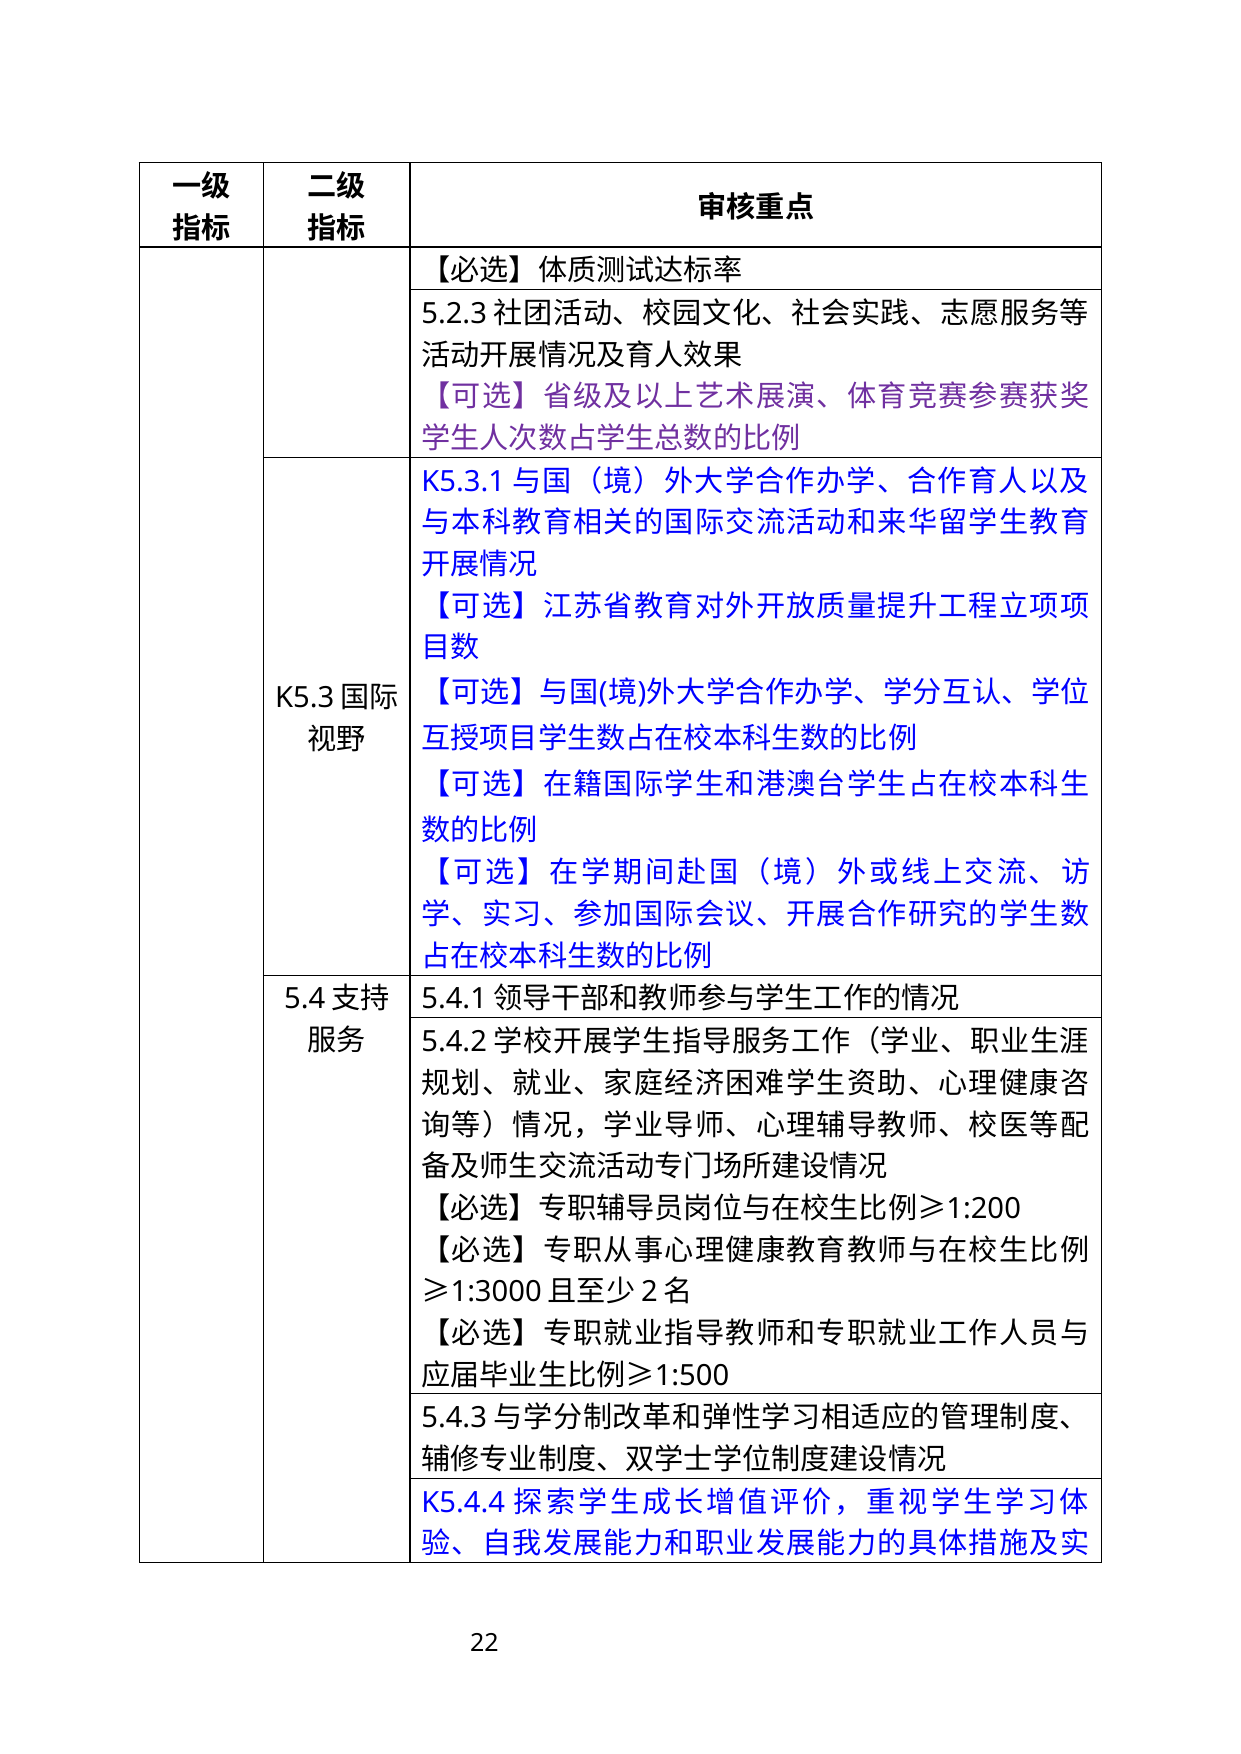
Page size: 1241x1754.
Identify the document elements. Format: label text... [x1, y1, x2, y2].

table_cell K5.3国际 视野 [264, 458, 409, 974]
table_header 审核重点 [411, 163, 1101, 246]
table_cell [411, 1479, 1101, 1562]
table_cell 5.4.3与学分制改革和弹性学习相适应的管理制度、辅修专业制度、双学士学位制度建设情况 [411, 1394, 1101, 1478]
table_cell K5.3.1与国（境）外大学合作办学、合作育人以及与本科教育相关的国际交流活动和来华留学生教育开展情况 【可选】江苏省教育对外开放质量提升工程立项项目数 【可选】与国(境)外大学合作办学、学分互认、学位互授项目学生数占在校本科生数的比例 【可选】在籍国际学生和港澳台学生占在校本科生数的比例 【可选】在学期间赴国（境）外或线上交流、访学、实习、参加国际会议、开展合作研究的学生数占在校本科生数的比例 [411, 458, 1101, 974]
table_header 一级 指标 [140, 163, 263, 246]
table_cell 5.4.2学校开展学生指导服务工作（学业、职业生涯规划、就业、家庭经济困难学生资助、心理健康咨询等）情况，学业导师、心理辅导教师、校医等配备及师生交流活动专门场所建设情况 【必选】专职辅导员岗位与在校生比例≥1:200 【必选】专职从事心理健康教育教师与在校生比例≥1:3000且至少2名 【必选】专职就业指导教师和专职就业工作人员与应届毕业生比例≥1:500 [411, 1018, 1101, 1393]
table_cell 5.2.3社团活动、校园文化、社会实践、志愿服务等活动开展情况及育人效果 【可选】省级及以上艺术展演、体育竞赛参赛获奖学生人次数占学生总数的比例 [411, 290, 1101, 457]
table_cell 5.4.1领导干部和教师参与学生工作的情况 [411, 976, 1101, 1017]
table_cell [411, 248, 1101, 289]
table_header 二级 指标 [264, 163, 409, 246]
table_cell 5.4支持服务 [264, 976, 409, 1562]
